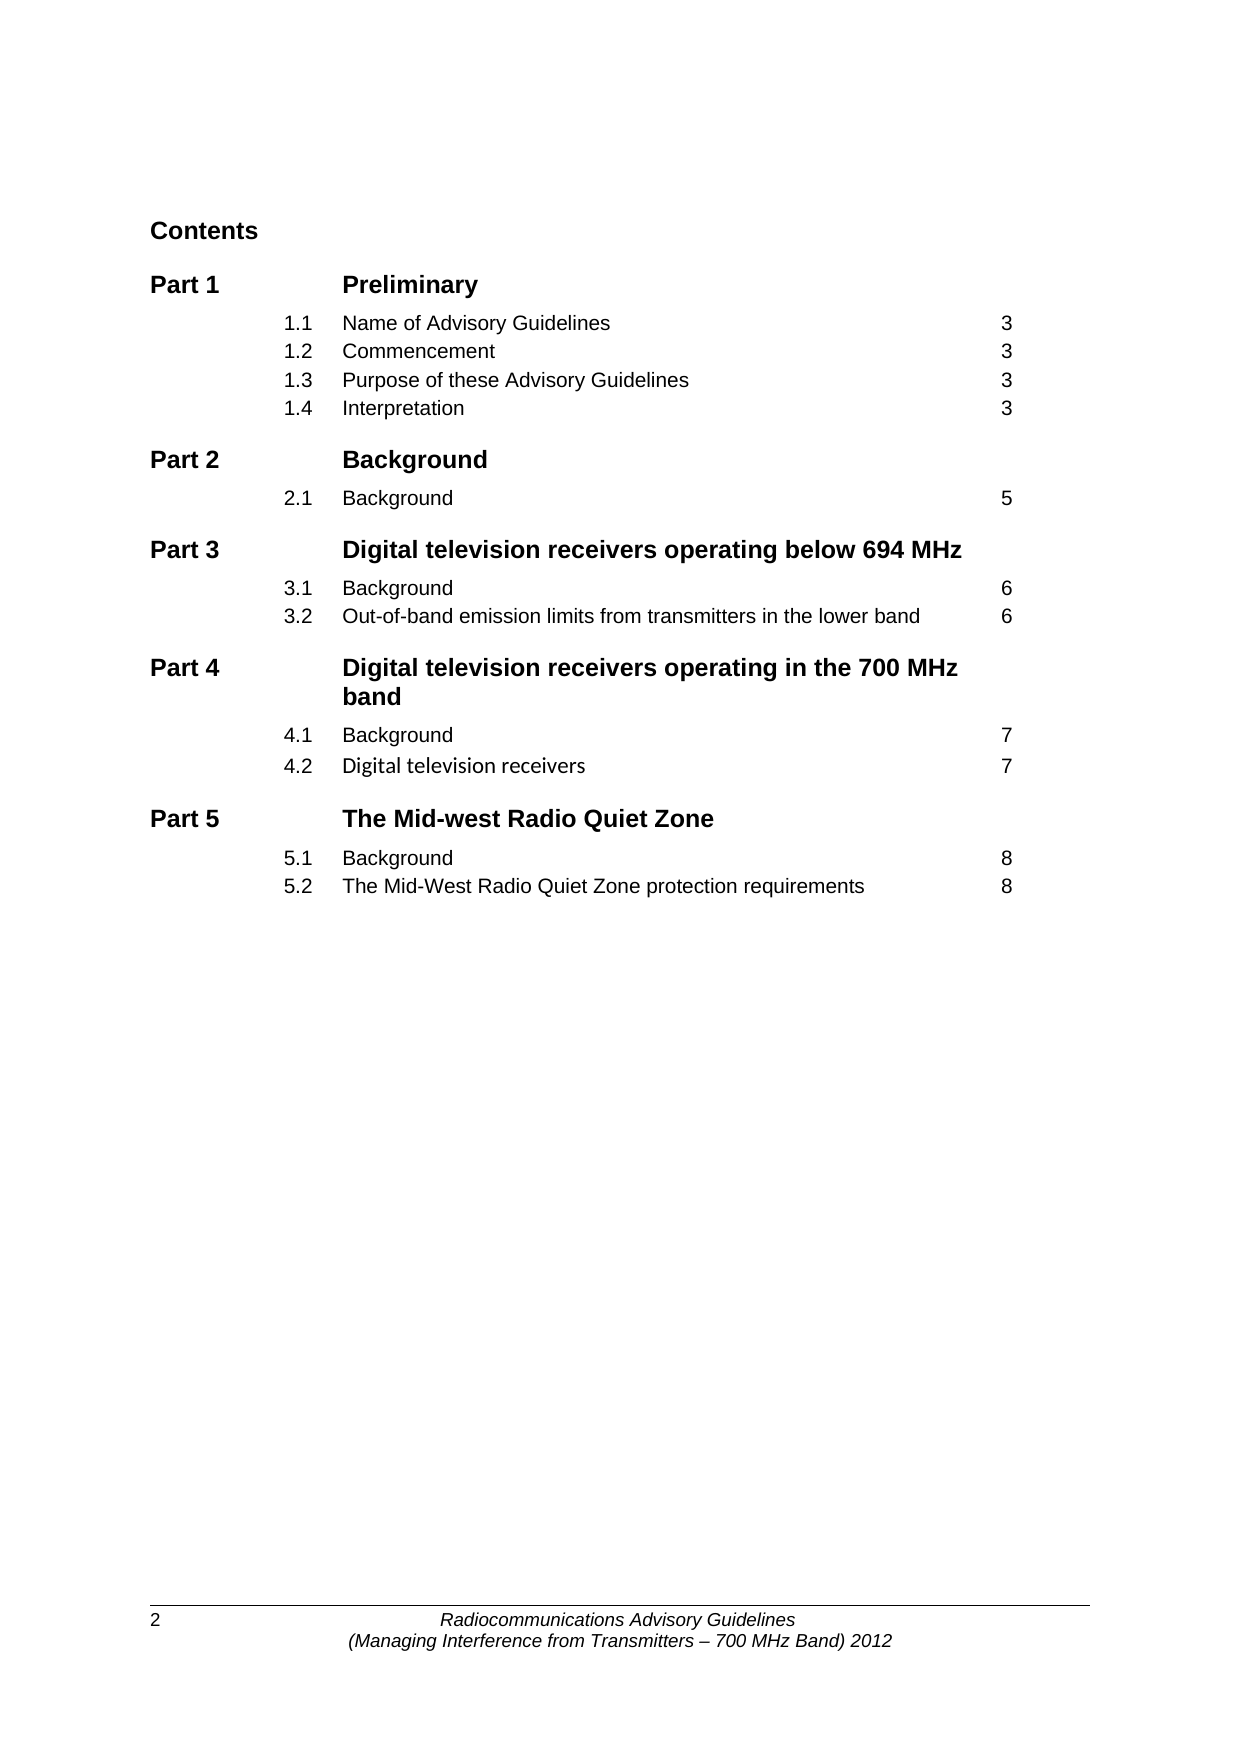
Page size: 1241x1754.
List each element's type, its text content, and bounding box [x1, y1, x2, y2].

text 4.1 Background 7 [150, 723, 1016, 747]
text 1.1 Name of Advisory Guidelines 3 [150, 311, 1016, 335]
text Part 4 Digital television receivers operating in the 700 MHz band [150, 653, 1016, 711]
text 1.2 Commencement 3 [150, 339, 1016, 363]
text Contents [150, 216, 1090, 245]
text 5.1 Background 8 [150, 846, 1016, 869]
text Part 2 Background [150, 444, 1016, 473]
text Part 1 Preliminary [150, 270, 1016, 299]
text 3.2 Out-of-band emission limits from transmitters in the lower band 6 [150, 604, 1016, 628]
text 1.4 Interpretation 3 [150, 396, 1016, 419]
text 2.1 Background 5 [150, 486, 1016, 510]
text 4.2 Digital television receivers 7 [150, 751, 1016, 779]
text Part 3 Digital television receivers operating below 694 MHz [150, 535, 1016, 563]
text 5.2 The Mid-West Radio Quiet Zone protection requirements 8 [150, 874, 1016, 898]
text 3.1 Background 6 [150, 576, 1016, 600]
text 1.3 Purpose of these Advisory Guidelines 3 [150, 367, 1016, 391]
text Part 5 The Mid-west Radio Quiet Zone [150, 804, 1016, 833]
